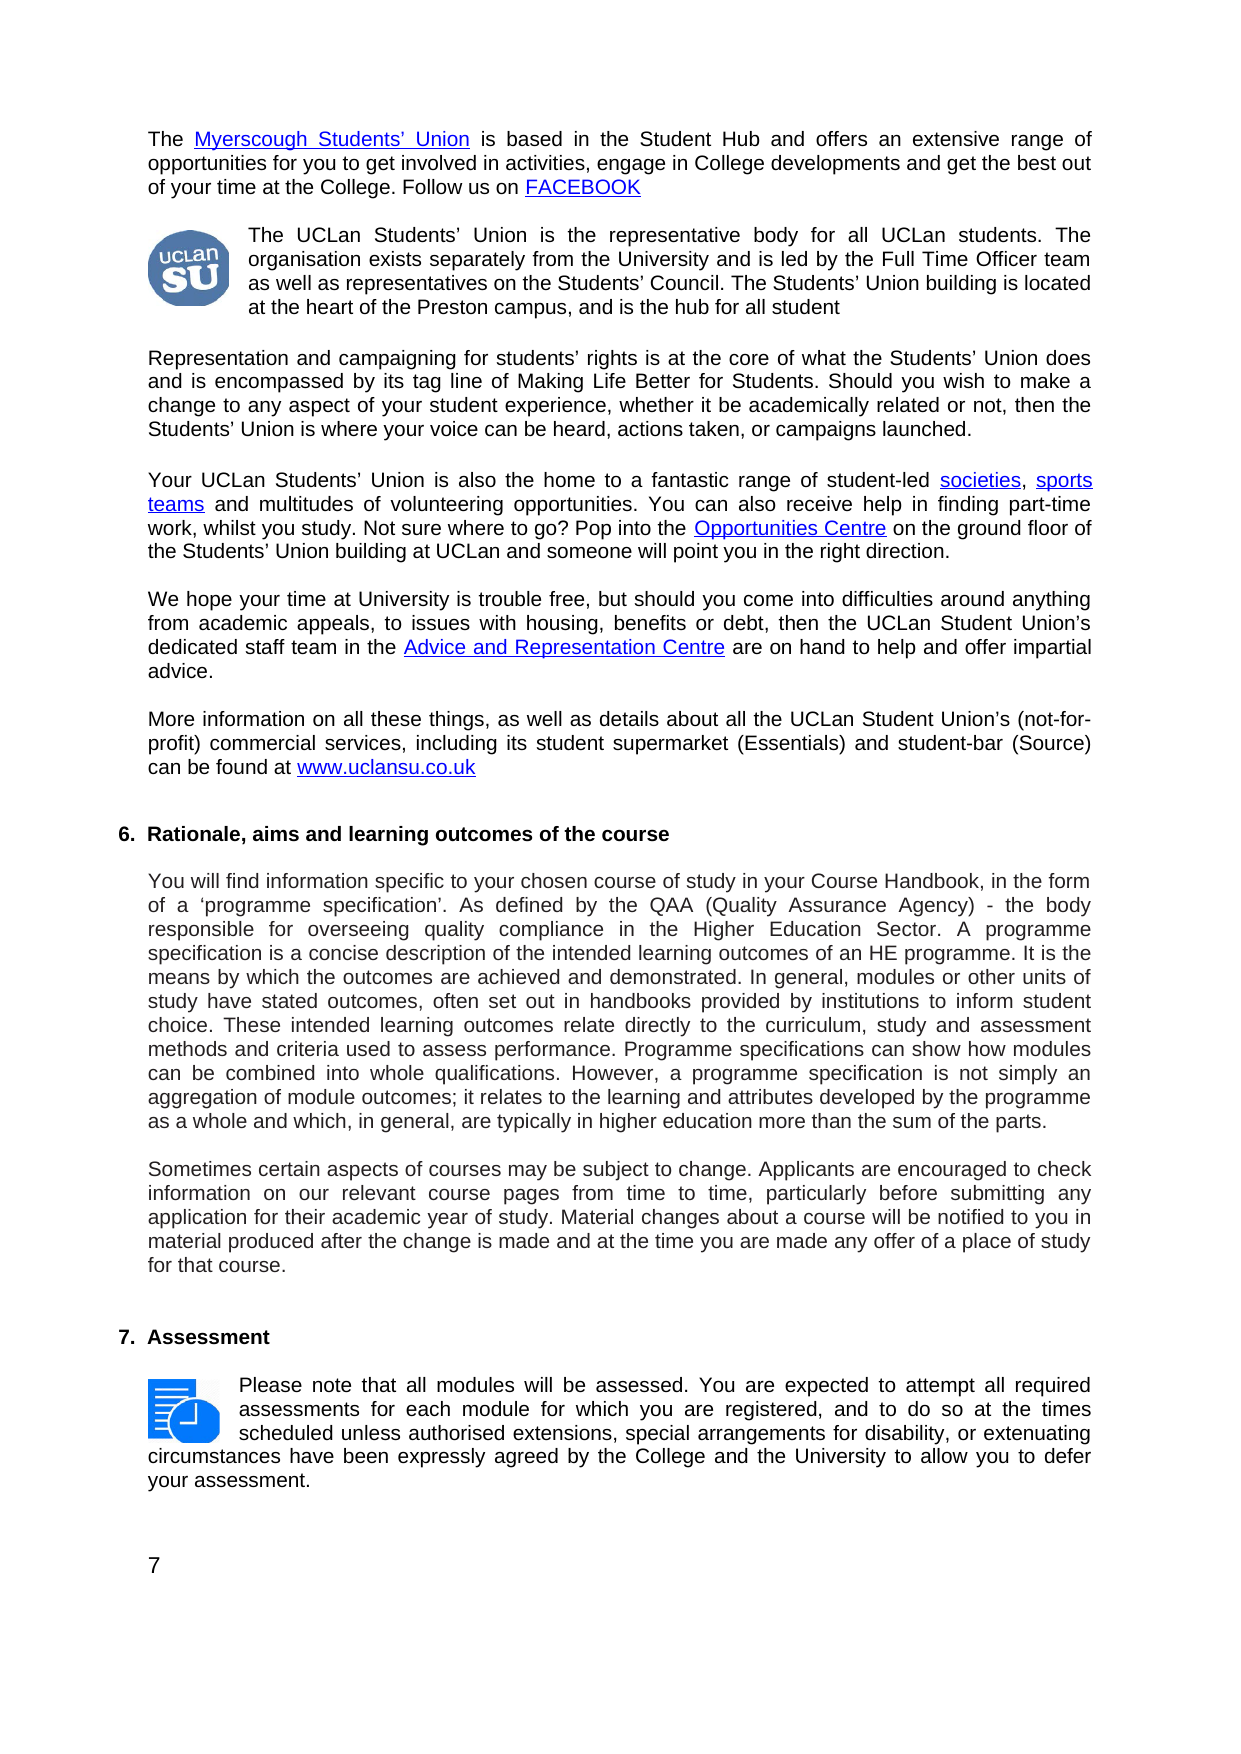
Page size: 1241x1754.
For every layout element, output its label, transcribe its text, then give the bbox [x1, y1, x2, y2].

text We hope your time at University is trouble free, but should you come into difficulties around anything from academic appeals, to issues with housing, benefits or debt, then the UCLan Student Union’s dedicated staff team in the Advice and Representation Centre are on hand to help and offer impartial advice. [148, 587, 1092, 683]
text The UCLan Students’ Union is the representative body for all UCLan students. The organisation exists separately from the University and is led by the Full Time Officer team as well as representatives on the Students’ Council. The Students’ Union building is located at the heart of the Preston campus, and is the hub for all student [148, 223, 1092, 319]
subtitle 7. Assessment [118, 1324, 1092, 1348]
text Your UCLan Students’ Union is also the home to a fantastic range of student-led societies, sports teams and multitudes of volunteering opportunities. You can also receive help in finding part-time work, whilst you study. Not sure where to go? Pop into the Opportunities Centre on the ground floor of the Students’ Union building at UCLan and someone will point you in the right direction. [148, 467, 1092, 563]
text Representation and campaigning for students’ rights is at the core of what the Students’ Union does and is encompassed by its tag line of Making Life Better for Students. Should you wish to make a change to any aspect of your student experience, whether it be academically related or not, then the Students’ Union is where your voice can be heard, actions taken, or campaigns launched. [148, 345, 1092, 441]
text More information on all these things, as well as details about all the UCLan Student Union’s (not-for-profit) commercial services, including its student supermarket (Essentials) and student-bar (Source) can be found at www.uclansu.co.uk [148, 707, 1092, 779]
text Sometimes certain aspects of courses may be subject to change. Applicants are encouraged to check information on our relevant course pages from time to time, particularly before submitting any application for their academic year of study. Material changes about a course will be notified to you in material produced after the change is made and at the time you are made any offer of a place of study for that course. [148, 1157, 1092, 1277]
list 6. Rationale, aims and learning outcomes of the course [118, 821, 1092, 845]
text Please note that all modules will be assessed. You are expected to attempt all required assessments for each module for which you are registered, and to do so at the times scheduled unless authorised extensions, special arrangements for disability, or extenuating circumstances have been expressly agreed by the College and the University to allow you to defer your assessment. [148, 1372, 1092, 1492]
text The Myerscough Students’ Union is based in the Student Hub and offers an extensive range of opportunities for you to get involved in activities, engage in College developments and get the best out of your time at the College. Follow us on FACEBOOK [148, 127, 1092, 199]
text You will find information specific to your chosen course of study in your Course Handbook, in the form of a ‘programme specification’. As defined by the QAA (Quality Assurance Agency) - the body responsible for overseeing quality compliance in the Higher Education Sector. A programme specification is a concise description of the intended learning outcomes of an HE programme. It is the means by which the outcomes are achieved and demonstrated. In general, modules or other units of study have stated outcomes, often set out in handbooks provided by institutions to inform student choice. These intended learning outcomes relate directly to the curriculum, study and assessment methods and criteria used to assess performance. Programme specifications can show how modules can be combined into whole qualifications. However, a programme specification is not simply an aggregation of module outcomes; it relates to the learning and attributes developed by the programme as a whole and which, in general, are typically in higher education more than the sum of the parts. [148, 869, 1092, 1133]
